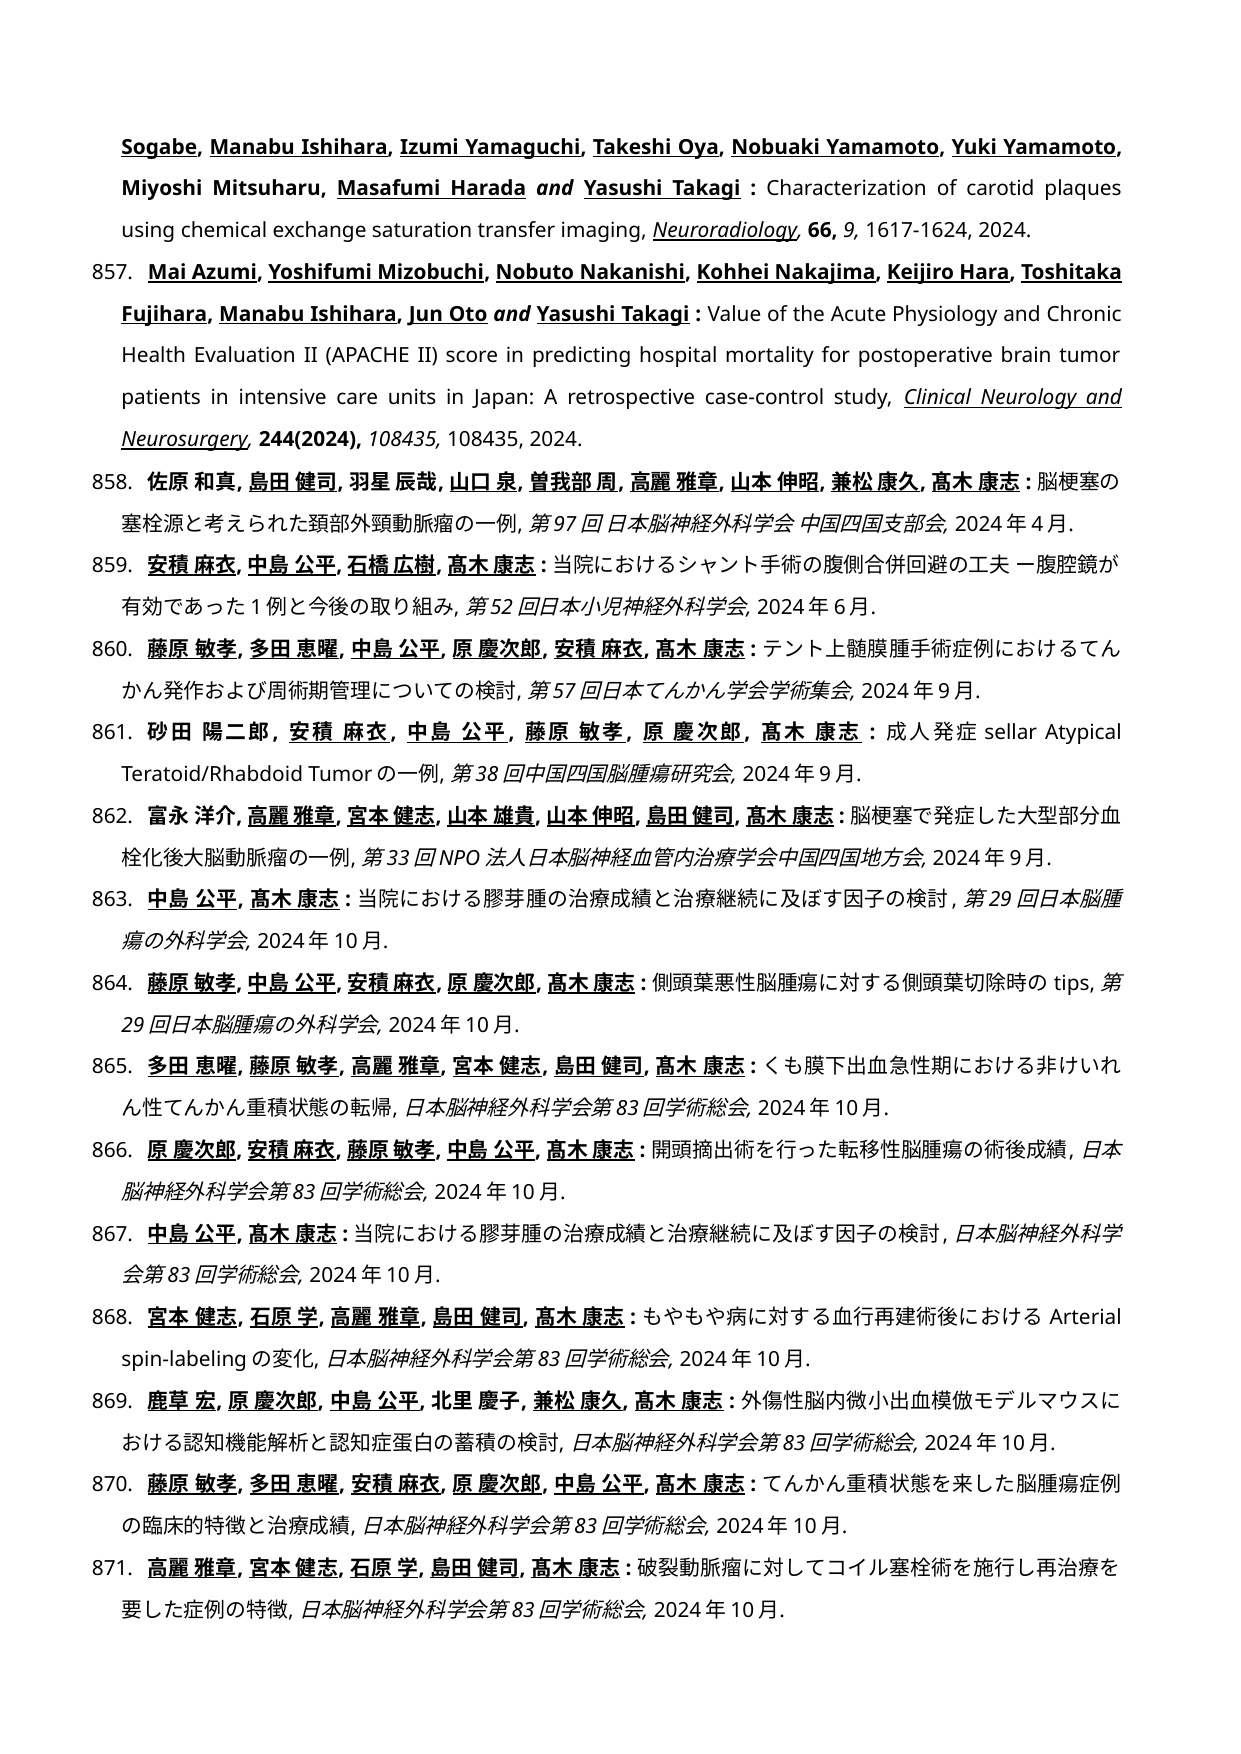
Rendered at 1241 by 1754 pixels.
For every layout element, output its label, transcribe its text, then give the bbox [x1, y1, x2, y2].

list 鹿草 宏, 原 慶次郎, 中島 公平, 北里 慶子, 兼松 康久, 髙木 康志 : 外傷性脳内微小出血模倣モデルマウスにおける認知機能解析と認知症蛋白の蓄積の検討, 日本脳神経外科学会第83回学術総会, 2024年10月. [92, 1378, 1122, 1462]
list 富永 洋介, 高麗 雅章, 宮本 健志, 山本 雄貴, 山本 伸昭, 島田 健司, 髙木 康志 : 脳梗塞で発症した大型部分血栓化後大脳動脈瘤の一例, 第33回NPO法人日本脳神経血管内治療学会中国四国地方会, 2024年9月. [92, 793, 1122, 877]
list 中島 公平, 髙木 康志 : 当院における膠芽腫の治療成績と治療継続に及ぼす因子の検討, 日本脳神経外科学会第83回学術総会, 2024年10月. [92, 1211, 1122, 1295]
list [92, 125, 1122, 250]
list 多田 恵曜, 藤原 敏孝, 高麗 雅章, 宮本 健志, 島田 健司, 髙木 康志 : くも膜下出血急性期における非けいれん性てんかん重積状態の転帰, 日本脳神経外科学会第83回学術総会, 2024年10月. [92, 1044, 1122, 1128]
list 佐原 和真, 島田 健司, 羽星 辰哉, 山口 泉, 曽我部 周, 高麗 雅章, 山本 伸昭, 兼松 康久, 髙木 康志 : 脳梗塞の塞栓源と考えられた頚部外頸動脈瘤の一例, 第97回 日本脳神経外科学会 中国四国支部会, 2024年4月. [92, 459, 1122, 543]
list 藤原 敏孝, 中島 公平, 安積 麻衣, 原 慶次郎, 髙木 康志 : 側頭葉悪性脳腫瘍に対する側頭葉切除時のtips, 第29回日本脳腫瘍の外科学会, 2024年10月. [92, 961, 1122, 1044]
list 藤原 敏孝, 多田 恵曜, 中島 公平, 原 慶次郎, 安積 麻衣, 髙木 康志 : テント上髄膜腫手術症例におけるてんかん発作および周術期管理についての検討, 第57回日本てんかん学会学術集会, 2024年9月. [92, 626, 1122, 710]
list 安積 麻衣, 中島 公平, 石橋 広樹, 髙木 康志 : 当院におけるシャント手術の腹側合併回避の工夫 ー腹腔鏡が有効であった1例と今後の取り組み, 第52回日本小児神経外科学会, 2024年6月. [92, 543, 1122, 626]
list 中島 公平, 髙木 康志 : 当院における膠芽腫の治療成績と治療継続に及ぼす因子の検討, 第29回日本脳腫瘍の外科学会, 2024年10月. [92, 877, 1122, 961]
list 高麗 雅章, 宮本 健志, 石原 学, 島田 健司, 髙木 康志 : 破裂動脈瘤に対してコイル塞栓術を施行し再治療を要した症例の特徴, 日本脳神経外科学会第83回学術総会, 2024年10月. [92, 1545, 1122, 1629]
list 藤原 敏孝, 多田 恵曜, 安積 麻衣, 原 慶次郎, 中島 公平, 髙木 康志 : てんかん重積状態を来した脳腫瘍症例の臨床的特徴と治療成績, 日本脳神経外科学会第83回学術総会, 2024年10月. [92, 1462, 1122, 1545]
list 原 慶次郎, 安積 麻衣, 藤原 敏孝, 中島 公平, 髙木 康志 : 開頭摘出術を行った転移性脳腫瘍の術後成績, 日本脳神経外科学会第83回学術総会, 2024年10月. [92, 1128, 1122, 1211]
list Mai Azumi, Yoshifumi Mizobuchi, Nobuto Nakanishi, Kohhei Nakajima, Keijiro Hara, Toshitaka Fujihara, Manabu Ishihara, Jun Oto and Yasushi Takagi : Value of the Acute Physiology and Chronic Health Evaluation II (APACHE II) score in predicting hospital mortality for postoperative brain tumor patients in intensive care units in Japan: A retrospective case-control study, Clinical Neurology and Neurosurgery, 244(2024), 108435, 108435, 2024. [92, 250, 1122, 459]
list 砂田 陽二郎, 安積 麻衣, 中島 公平, 藤原 敏孝, 原 慶次郎, 髙木 康志 : 成人発症sellar Atypical Teratoid/Rhabdoid Tumorの一例, 第38回中国四国脳腫瘍研究会, 2024年9月. [92, 710, 1122, 793]
list 宮本 健志, 石原 学, 高麗 雅章, 島田 健司, 髙木 康志 : もやもや病に対する血行再建術後におけるArterial spin-labelingの変化, 日本脳神経外科学会第83回学術総会, 2024年10月. [92, 1295, 1122, 1378]
